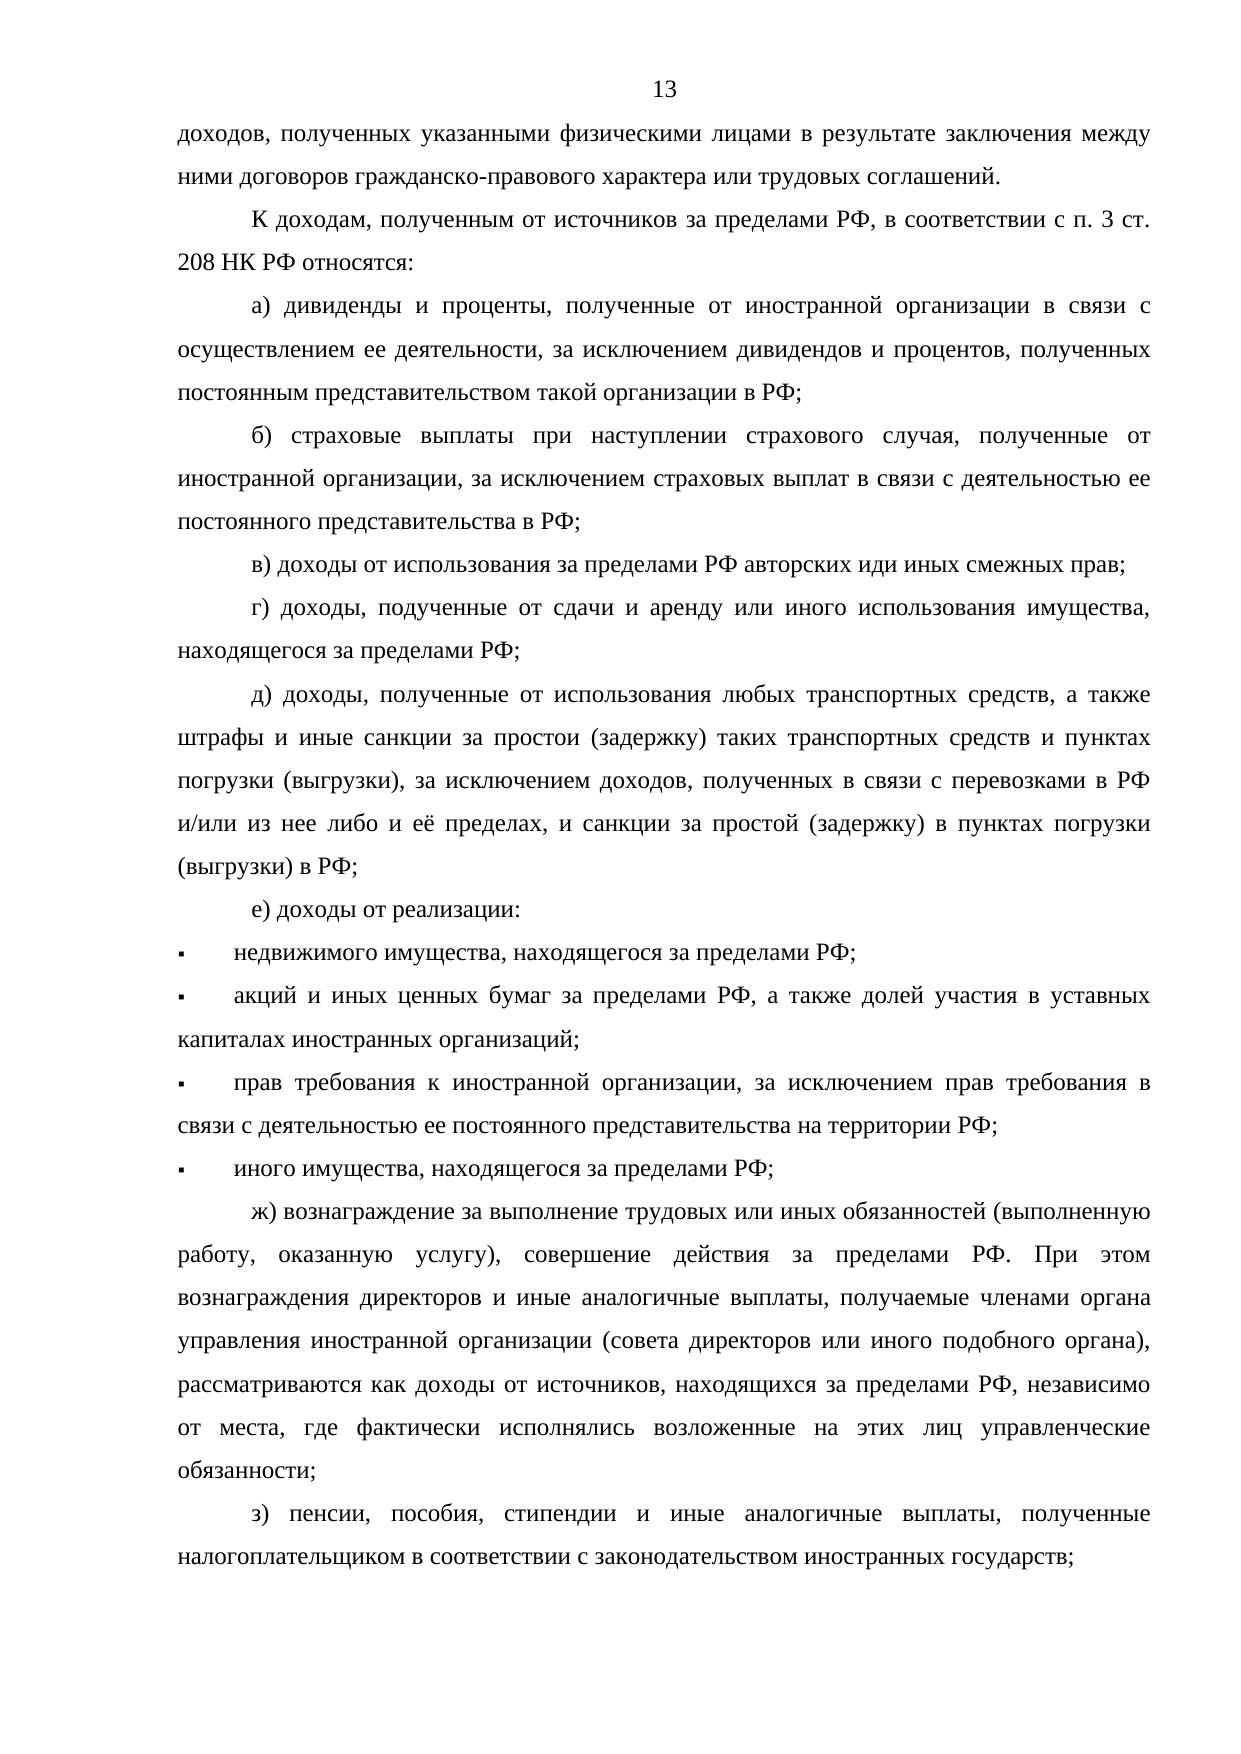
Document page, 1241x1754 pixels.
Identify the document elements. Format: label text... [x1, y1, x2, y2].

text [177, 118, 1152, 190]
list недвижимого имущества, находящегося за пределами РФ; [177, 937, 1152, 966]
text в) доходы от использования за пределами РФ авторских иди иных смежных прав; [177, 549, 1152, 578]
text б) страховые выплаты при наступлении страхового случая, полученные от иностранной организации, за исключением страховых выплат в связи с деятельностью ее постоянного представительства в РФ; [177, 420, 1152, 535]
text е) доходы от реализации: [177, 894, 1152, 923]
list акций и иных ценных бумаг за пределами РФ, а также долей участия в уставных капиталах иностранных организаций; [177, 981, 1152, 1052]
text К доходам, полученным от источников за пределами РФ, в соответствии с п. 3 ст. 208 НК РФ относятся: [177, 204, 1152, 276]
list иного имущества, находящегося за пределами РФ; [177, 1153, 1152, 1182]
text г) доходы, подученные от сдачи и аренду или иного использования имущества, находящегося за пределами РФ; [177, 592, 1152, 664]
text д) доходы, полученные от использования любых транспортных средств, а также штрафы и иные санкции за простои (задержку) таких транспортных средств и пунктах погрузки (выгрузки), за исключением доходов, полученных в связи с перевозками в РФ и/или из нее либо и её пределах, и санкции за простой (задержку) в пунктах погрузки (выгрузки) в РФ; [177, 679, 1152, 880]
text ж) вознаграждение за выполнение трудовых или иных обязанностей (выполненную работу, оказанную услугу), совершение действия за пределами РФ. При этом вознаграждения директоров и иные аналогичные выплаты, получаемые членами органа управления иностранной организации (совета директоров или иного подобного органа), рассматриваются как доходы от источников, находящихся за пределами РФ, независимо от места, где фактически исполнялись возложенные на этих лиц управленческие обязанности; [177, 1196, 1152, 1484]
list прав требования к иностранной организации, за исключением прав требования в связи с деятельностью ее постоянного представительства на территории РФ; [177, 1067, 1152, 1139]
text з) пенсии, пособия, стипендии и иные аналогичные выплаты, полученные налогоплательщиком в соответствии с законодательством иностранных государств; [177, 1498, 1152, 1570]
text а) дивиденды и проценты, полученные от иностранной организации в связи с осуществлением ее деятельности, за исключением дивидендов и процентов, полученных постоянным представительством такой организации в РФ; [177, 291, 1152, 406]
